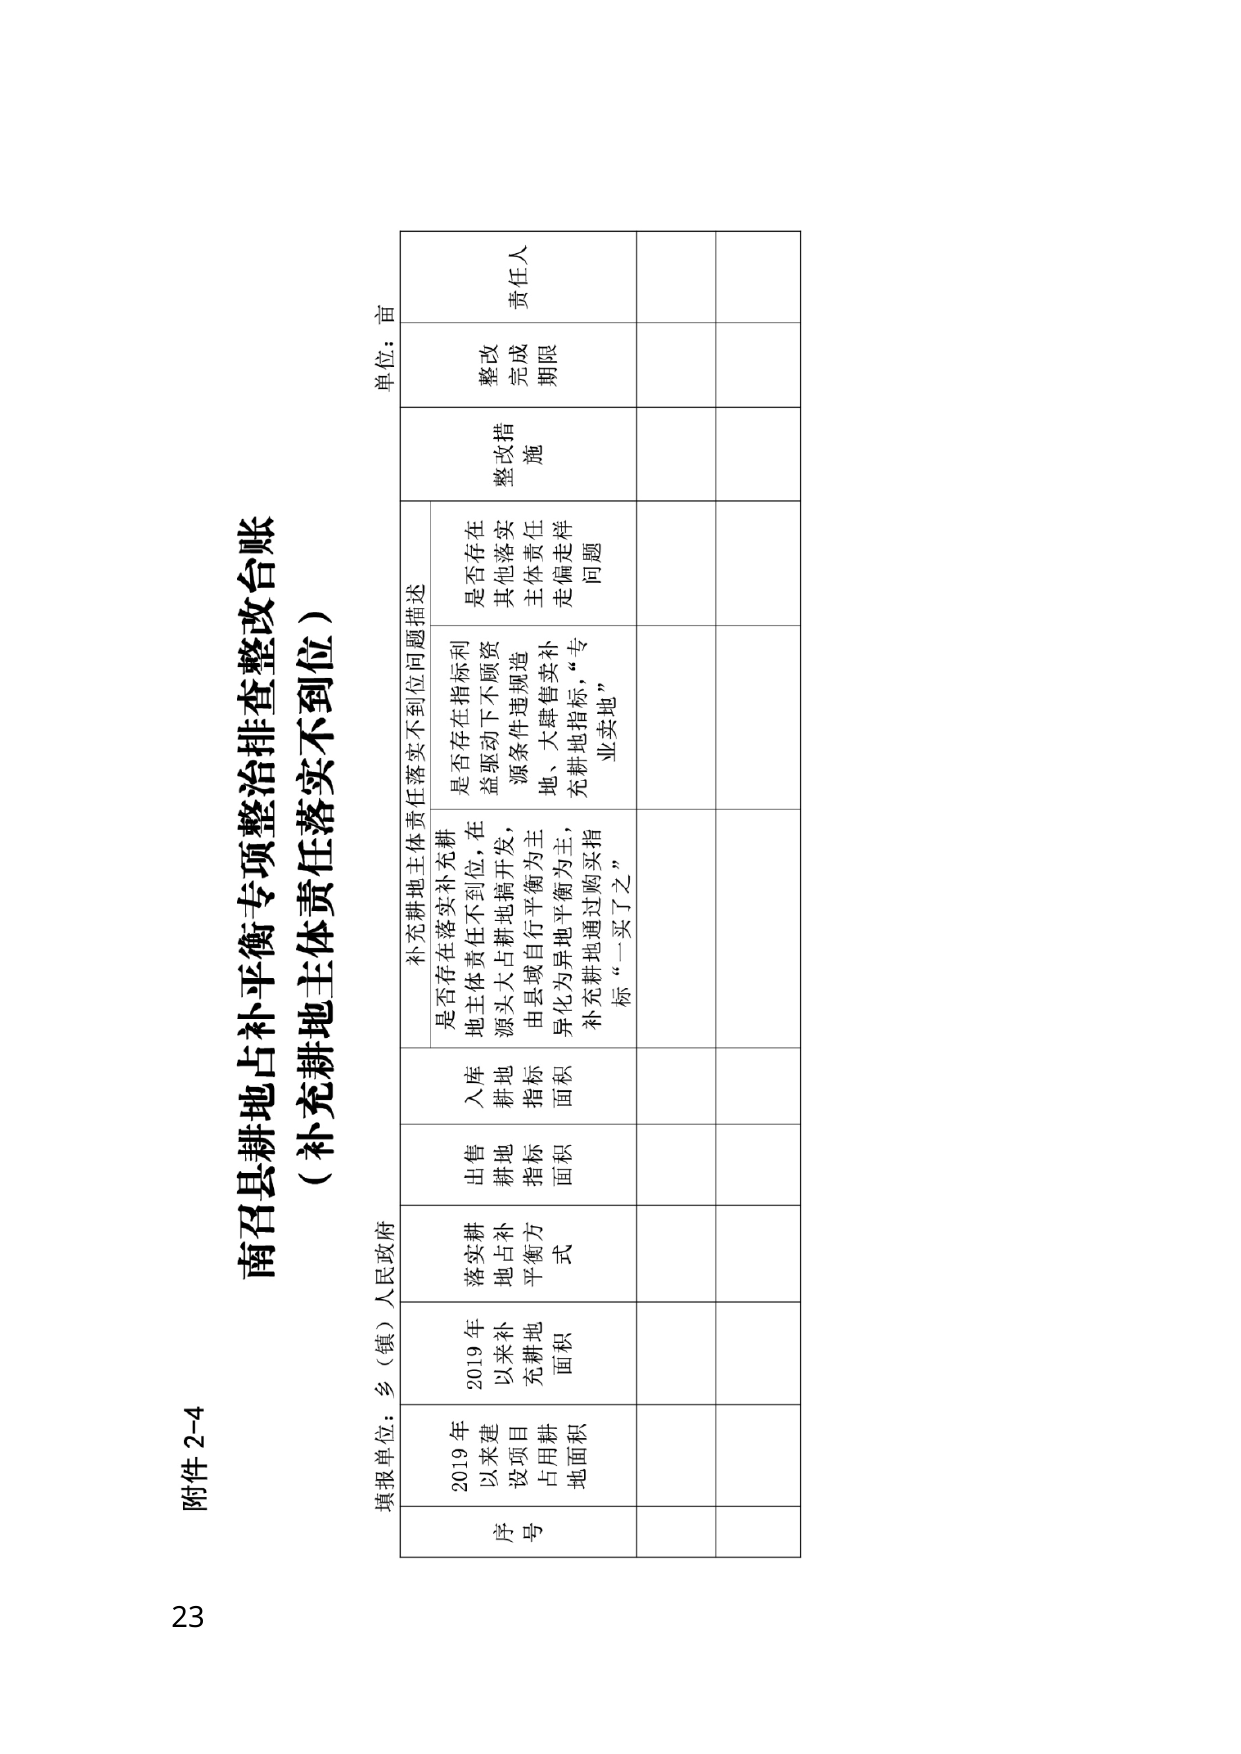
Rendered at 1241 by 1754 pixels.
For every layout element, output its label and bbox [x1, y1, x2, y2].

picture [172, 230, 802, 1559]
